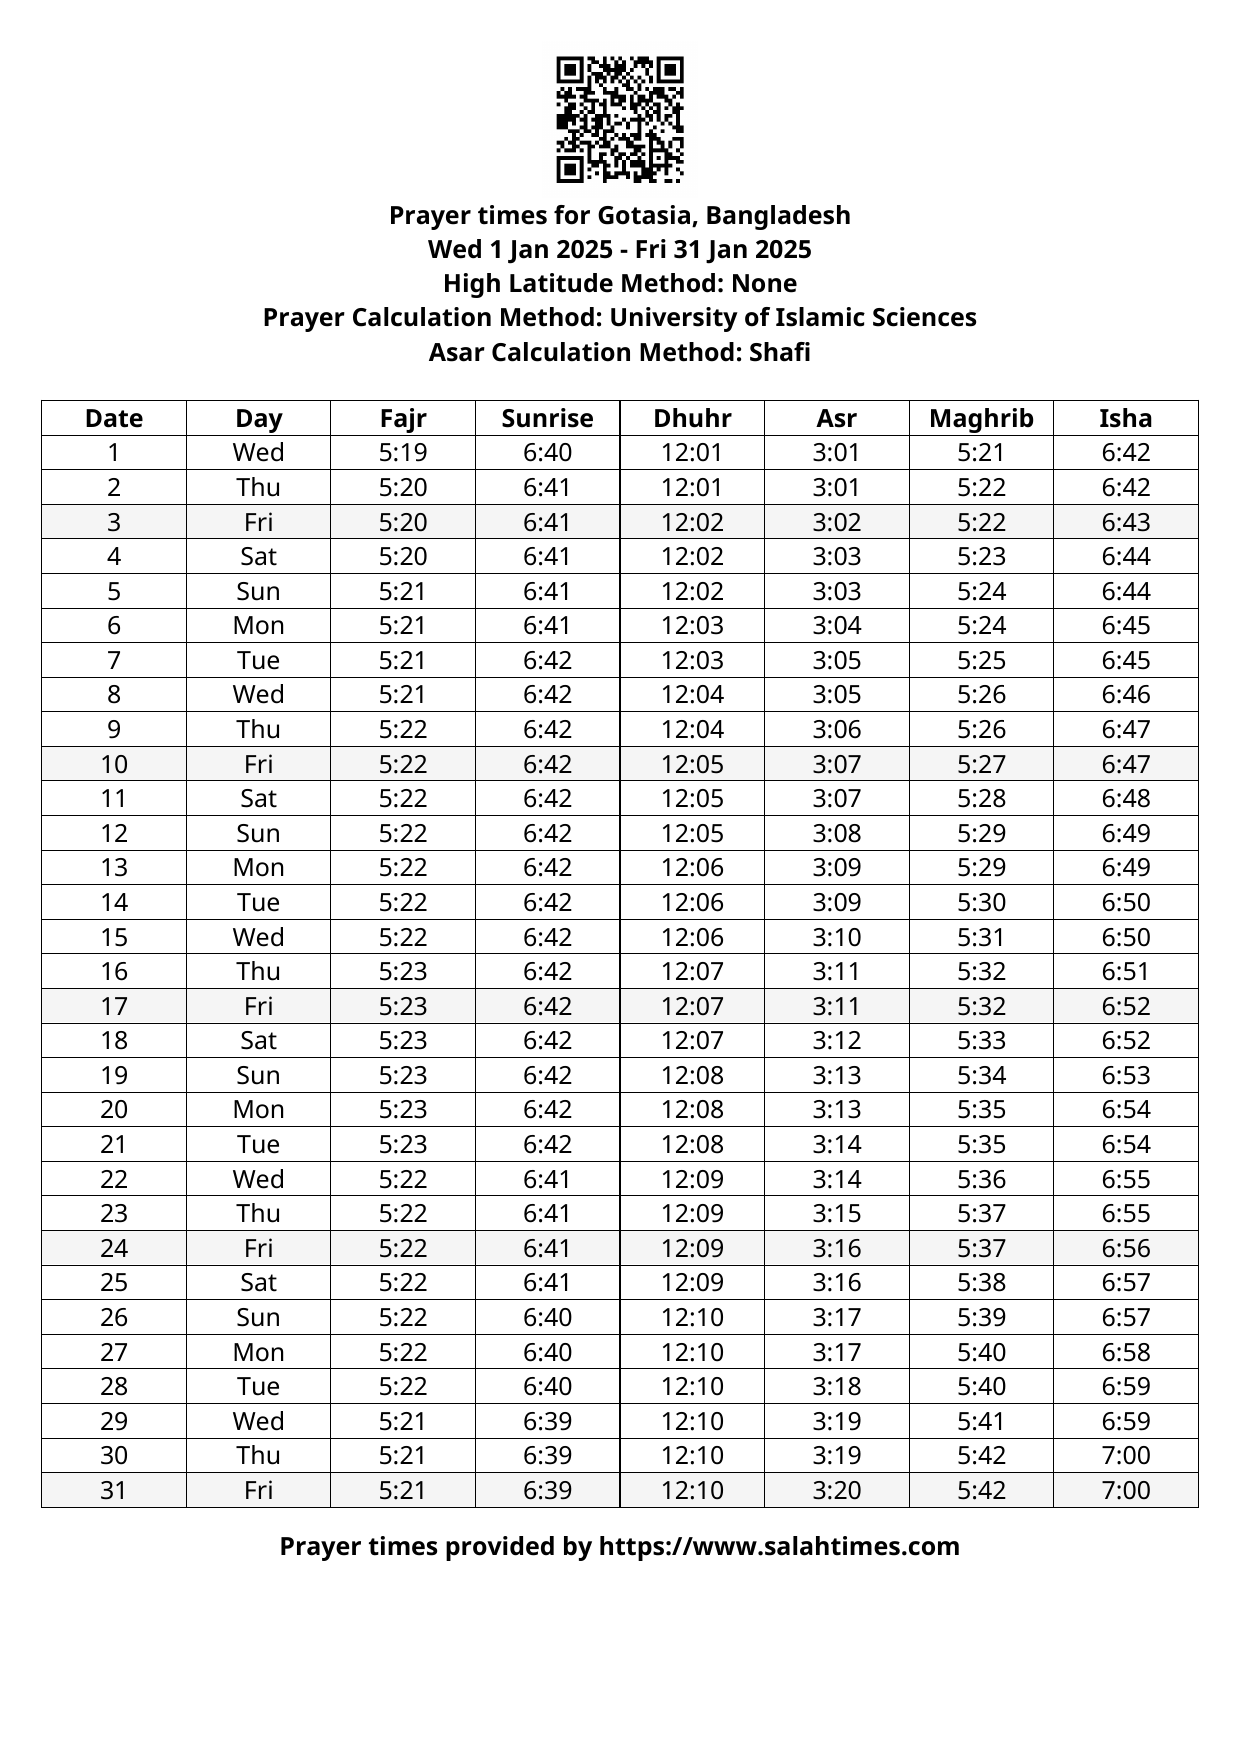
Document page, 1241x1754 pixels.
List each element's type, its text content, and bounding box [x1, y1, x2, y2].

table_cell 12:09 [621, 1231, 764, 1264]
table_cell Sun [187, 574, 330, 607]
table_cell 6:41 [476, 609, 619, 642]
table_cell Tue [187, 885, 330, 919]
table_cell 12:10 [621, 1335, 764, 1368]
table_cell 3:16 [765, 1231, 909, 1264]
table_cell 5:20 [331, 539, 475, 573]
table_cell 12:02 [621, 505, 764, 538]
table_cell 6:42 [476, 1127, 619, 1161]
table_cell 12:09 [621, 1196, 764, 1230]
table_cell 3:10 [765, 920, 909, 953]
table_cell 6:42 [476, 643, 619, 677]
table_cell 5:23 [331, 1093, 475, 1126]
table_cell 5:23 [910, 539, 1053, 573]
table_cell 5:27 [910, 747, 1053, 780]
table_cell 5:31 [910, 920, 1053, 953]
table_cell 6:49 [1054, 816, 1198, 849]
table_cell 3:09 [765, 851, 909, 884]
table_cell 12:03 [621, 609, 764, 642]
table_cell Fri [187, 1231, 330, 1264]
table_cell 17 [42, 989, 186, 1022]
table_cell 5:22 [331, 1300, 475, 1334]
table_cell 5:20 [331, 505, 475, 538]
table_cell 3:08 [765, 816, 909, 849]
table_cell 3:19 [765, 1439, 909, 1472]
table_cell 6:49 [1054, 851, 1198, 884]
table_cell 6:41 [476, 1162, 619, 1195]
table_cell 5:26 [910, 712, 1053, 746]
table_cell Sat [187, 1024, 330, 1057]
table_cell 5:30 [910, 885, 1053, 919]
table_cell 5:40 [910, 1335, 1053, 1368]
table_cell 12:01 [621, 470, 764, 504]
table_cell 12:05 [621, 781, 764, 815]
table_cell 6:45 [1054, 643, 1198, 677]
table_cell 3:14 [765, 1127, 909, 1161]
table_cell Wed [187, 436, 330, 469]
table_cell 12:04 [621, 678, 764, 711]
table_cell 6:53 [1054, 1058, 1198, 1092]
table_cell Mon [187, 1335, 330, 1368]
table_cell 3:17 [765, 1300, 909, 1334]
table_cell 3:03 [765, 574, 909, 607]
table_cell 6:42 [1054, 436, 1198, 469]
table_cell 5:22 [910, 470, 1053, 504]
table_cell Fri [187, 747, 330, 780]
table_cell 5:29 [910, 851, 1053, 884]
table_cell 5:22 [331, 920, 475, 953]
table_cell 1 [42, 436, 186, 469]
table_cell 6:41 [476, 539, 619, 573]
table_cell 3:07 [765, 747, 909, 780]
text Prayer Calculation Method: University of Islamic Sciences [42, 300, 1198, 334]
table_header Date [42, 401, 186, 434]
table_cell 3:19 [765, 1404, 909, 1437]
table_cell 6:42 [476, 920, 619, 953]
table_cell 6:50 [1054, 885, 1198, 919]
table_cell 5:22 [331, 816, 475, 849]
table_cell 6:42 [476, 989, 619, 1022]
table_cell 5:24 [910, 574, 1053, 607]
table_cell 6:40 [476, 1369, 619, 1403]
table_cell 6:42 [476, 1058, 619, 1092]
text High Latitude Method: None [42, 266, 1198, 300]
table_cell 3:05 [765, 643, 909, 677]
table_cell 5 [42, 574, 186, 607]
table_cell 6:51 [1054, 954, 1198, 988]
table_cell 3:20 [765, 1473, 909, 1507]
table_cell 6:59 [1054, 1369, 1198, 1403]
table_cell 6:40 [476, 1300, 619, 1334]
table_cell 6:42 [476, 851, 619, 884]
table_cell 12:09 [621, 1266, 764, 1299]
table_cell 8 [42, 678, 186, 711]
table_header Asr [765, 401, 909, 434]
table_cell 5:22 [331, 851, 475, 884]
table_cell Sun [187, 816, 330, 849]
table_cell 5:20 [331, 470, 475, 504]
table_cell 5:24 [910, 609, 1053, 642]
table_header Isha [1054, 401, 1198, 434]
table_cell 2 [42, 470, 186, 504]
table_cell 5:28 [910, 781, 1053, 815]
table_cell Fri [187, 989, 330, 1022]
table_header Dhuhr [621, 401, 764, 434]
table_cell 3:12 [765, 1024, 909, 1057]
table_cell 5:21 [331, 643, 475, 677]
table_cell 6:42 [476, 816, 619, 849]
table_cell 12:10 [621, 1439, 764, 1472]
table_cell 12:10 [621, 1473, 764, 1507]
table_cell 5:22 [331, 1335, 475, 1368]
table_cell 5:22 [331, 781, 475, 815]
table_cell 3:18 [765, 1369, 909, 1403]
table_cell 3:15 [765, 1196, 909, 1230]
table_cell 6:47 [1054, 712, 1198, 746]
table_cell 12:07 [621, 954, 764, 988]
table_cell 5:34 [910, 1058, 1053, 1092]
table_cell 6:41 [476, 1196, 619, 1230]
table_cell 12:05 [621, 816, 764, 849]
table_cell 6:54 [1054, 1093, 1198, 1126]
table_cell 3:06 [765, 712, 909, 746]
table_cell 6:52 [1054, 1024, 1198, 1057]
table_cell 3:17 [765, 1335, 909, 1368]
table_cell Tue [187, 1369, 330, 1403]
table_cell 6:42 [1054, 470, 1198, 504]
table_cell 28 [42, 1369, 186, 1403]
table_cell 6:42 [476, 954, 619, 988]
table_cell 3:16 [765, 1266, 909, 1299]
table_cell 5:37 [910, 1231, 1053, 1264]
table_cell 3:11 [765, 954, 909, 988]
table_cell Mon [187, 1093, 330, 1126]
table_cell 6:41 [476, 1266, 619, 1299]
table_cell 12:08 [621, 1127, 764, 1161]
table_cell 3:04 [765, 609, 909, 642]
table_cell 6:41 [476, 574, 619, 607]
table_cell Sat [187, 539, 330, 573]
table_cell 31 [42, 1473, 186, 1507]
table_cell 6:42 [476, 678, 619, 711]
table_header Fajr [331, 401, 475, 434]
text Prayer times for Gotasia, Bangladesh [42, 198, 1198, 232]
table_cell 5:21 [331, 574, 475, 607]
table_cell 3:11 [765, 989, 909, 1022]
table_cell 6:58 [1054, 1335, 1198, 1368]
table_cell 12:02 [621, 574, 764, 607]
table_cell 6 [42, 609, 186, 642]
table_cell 6:57 [1054, 1266, 1198, 1299]
table_cell 6:52 [1054, 989, 1198, 1022]
table_cell 5:23 [331, 954, 475, 988]
table_cell 7:00 [1054, 1439, 1198, 1472]
table_cell 6:59 [1054, 1404, 1198, 1437]
table_cell 3:14 [765, 1162, 909, 1195]
table_cell 5:23 [331, 1024, 475, 1057]
table_cell Thu [187, 1439, 330, 1472]
table_cell 3 [42, 505, 186, 538]
table_cell 20 [42, 1093, 186, 1126]
table_cell 6:42 [476, 885, 619, 919]
table_cell 3:05 [765, 678, 909, 711]
table_cell 6:42 [476, 781, 619, 815]
table_cell 7:00 [1054, 1473, 1198, 1507]
table_cell 6:50 [1054, 920, 1198, 953]
table_cell 12:10 [621, 1369, 764, 1403]
table_cell 19 [42, 1058, 186, 1092]
table_cell 6:39 [476, 1404, 619, 1437]
table_cell Sat [187, 1266, 330, 1299]
table_cell 5:21 [331, 1439, 475, 1472]
table_cell 12:06 [621, 885, 764, 919]
table_cell 7 [42, 643, 186, 677]
table_cell 5:42 [910, 1439, 1053, 1472]
table_cell 6:48 [1054, 781, 1198, 815]
table_cell Wed [187, 920, 330, 953]
table_cell 6:41 [476, 505, 619, 538]
table_cell 3:02 [765, 505, 909, 538]
table_cell 5:23 [331, 989, 475, 1022]
table_cell 6:57 [1054, 1300, 1198, 1334]
table_cell 5:26 [910, 678, 1053, 711]
table_cell 12:06 [621, 851, 764, 884]
table_cell 5:40 [910, 1369, 1053, 1403]
table_cell 15 [42, 920, 186, 953]
table_cell 6:47 [1054, 747, 1198, 780]
table_cell 5:23 [331, 1058, 475, 1092]
table_cell Thu [187, 712, 330, 746]
table_cell 13 [42, 851, 186, 884]
text Wed 1 Jan 2025 - Fri 31 Jan 2025 [42, 232, 1198, 266]
table_cell 5:21 [331, 1473, 475, 1507]
table_cell Tue [187, 1127, 330, 1161]
table_cell Mon [187, 851, 330, 884]
table_cell 12:10 [621, 1404, 764, 1437]
table_cell 3:01 [765, 436, 909, 469]
table_cell 12:03 [621, 643, 764, 677]
table_cell 6:56 [1054, 1231, 1198, 1264]
table_cell Mon [187, 609, 330, 642]
table_cell 5:41 [910, 1404, 1053, 1437]
table_cell 12:08 [621, 1093, 764, 1126]
table_cell 30 [42, 1439, 186, 1472]
table_cell 6:43 [1054, 505, 1198, 538]
table_cell Thu [187, 954, 330, 988]
table_cell Fri [187, 1473, 330, 1507]
table_cell 12 [42, 816, 186, 849]
table_cell 12:08 [621, 1058, 764, 1092]
table_cell 12:09 [621, 1162, 764, 1195]
table_header Sunrise [476, 401, 619, 434]
table_cell Thu [187, 1196, 330, 1230]
table_cell Wed [187, 1162, 330, 1195]
table_cell 5:38 [910, 1266, 1053, 1299]
table_cell 5:32 [910, 954, 1053, 988]
table_cell 16 [42, 954, 186, 988]
table_cell 3:13 [765, 1093, 909, 1126]
table_cell 5:21 [331, 609, 475, 642]
table_header Day [187, 401, 330, 434]
table_cell Wed [187, 1404, 330, 1437]
table_cell 6:42 [476, 1024, 619, 1057]
table_cell 6:40 [476, 1335, 619, 1368]
table_cell Tue [187, 643, 330, 677]
table_cell 6:54 [1054, 1127, 1198, 1161]
picture [542, 41, 699, 198]
table_cell 5:19 [331, 436, 475, 469]
table_cell 5:37 [910, 1196, 1053, 1230]
table_cell 22 [42, 1162, 186, 1195]
table_cell 11 [42, 781, 186, 815]
table_cell 6:41 [476, 1231, 619, 1264]
table_cell 27 [42, 1335, 186, 1368]
table_cell 5:22 [331, 747, 475, 780]
table_cell 3:13 [765, 1058, 909, 1092]
table_cell 12:01 [621, 436, 764, 469]
table_cell 5:22 [331, 1231, 475, 1264]
table_header Maghrib [910, 401, 1053, 434]
table_cell 5:25 [910, 643, 1053, 677]
table_cell 6:42 [476, 747, 619, 780]
table_cell 5:22 [910, 505, 1053, 538]
table_cell 6:39 [476, 1473, 619, 1507]
table_cell 26 [42, 1300, 186, 1334]
table_cell Sat [187, 781, 330, 815]
table_cell 6:46 [1054, 678, 1198, 711]
table_cell 5:23 [331, 1127, 475, 1161]
table_cell 5:36 [910, 1162, 1053, 1195]
table_cell 5:21 [331, 1404, 475, 1437]
table_cell 5:22 [331, 885, 475, 919]
table_cell 5:33 [910, 1024, 1053, 1057]
table_cell 6:44 [1054, 539, 1198, 573]
table_cell 3:03 [765, 539, 909, 573]
table_cell 9 [42, 712, 186, 746]
table_cell 6:40 [476, 436, 619, 469]
table_cell 4 [42, 539, 186, 573]
table_cell 6:45 [1054, 609, 1198, 642]
table_cell Fri [187, 505, 330, 538]
table_cell 6:42 [476, 1093, 619, 1126]
table_cell 5:32 [910, 989, 1053, 1022]
table_cell 3:01 [765, 470, 909, 504]
text Asar Calculation Method: Shafi [42, 334, 1198, 368]
table_cell 5:21 [331, 678, 475, 711]
table_cell 5:22 [331, 1196, 475, 1230]
table_cell 5:22 [331, 1266, 475, 1299]
table_cell 5:22 [331, 1369, 475, 1403]
table_cell 5:35 [910, 1127, 1053, 1161]
table_cell 6:41 [476, 470, 619, 504]
text Prayer times provided by https://www.salahtimes.com [42, 1528, 1198, 1563]
table_cell 5:35 [910, 1093, 1053, 1126]
table_cell 25 [42, 1266, 186, 1299]
table_cell 14 [42, 885, 186, 919]
table_cell 18 [42, 1024, 186, 1057]
table_cell 12:05 [621, 747, 764, 780]
table_cell 12:07 [621, 989, 764, 1022]
table_cell 5:22 [331, 712, 475, 746]
table_cell 10 [42, 747, 186, 780]
table_cell 5:22 [331, 1162, 475, 1195]
table_cell 5:29 [910, 816, 1053, 849]
table_cell 21 [42, 1127, 186, 1161]
table_cell 6:44 [1054, 574, 1198, 607]
table_cell 6:42 [476, 712, 619, 746]
table_cell 23 [42, 1196, 186, 1230]
table_cell Thu [187, 470, 330, 504]
table_cell 12:02 [621, 539, 764, 573]
table_cell 12:10 [621, 1300, 764, 1334]
table_cell 12:07 [621, 1024, 764, 1057]
table_cell Sun [187, 1300, 330, 1334]
table_cell 12:06 [621, 920, 764, 953]
table_cell 3:09 [765, 885, 909, 919]
table_cell 12:04 [621, 712, 764, 746]
table_cell 5:21 [910, 436, 1053, 469]
table_cell 6:55 [1054, 1196, 1198, 1230]
table_cell 6:55 [1054, 1162, 1198, 1195]
table_cell 24 [42, 1231, 186, 1264]
table_cell 29 [42, 1404, 186, 1437]
table_cell 6:39 [476, 1439, 619, 1472]
table_cell Wed [187, 678, 330, 711]
table_cell 5:39 [910, 1300, 1053, 1334]
table_cell 5:42 [910, 1473, 1053, 1507]
table_cell Sun [187, 1058, 330, 1092]
table_cell 3:07 [765, 781, 909, 815]
